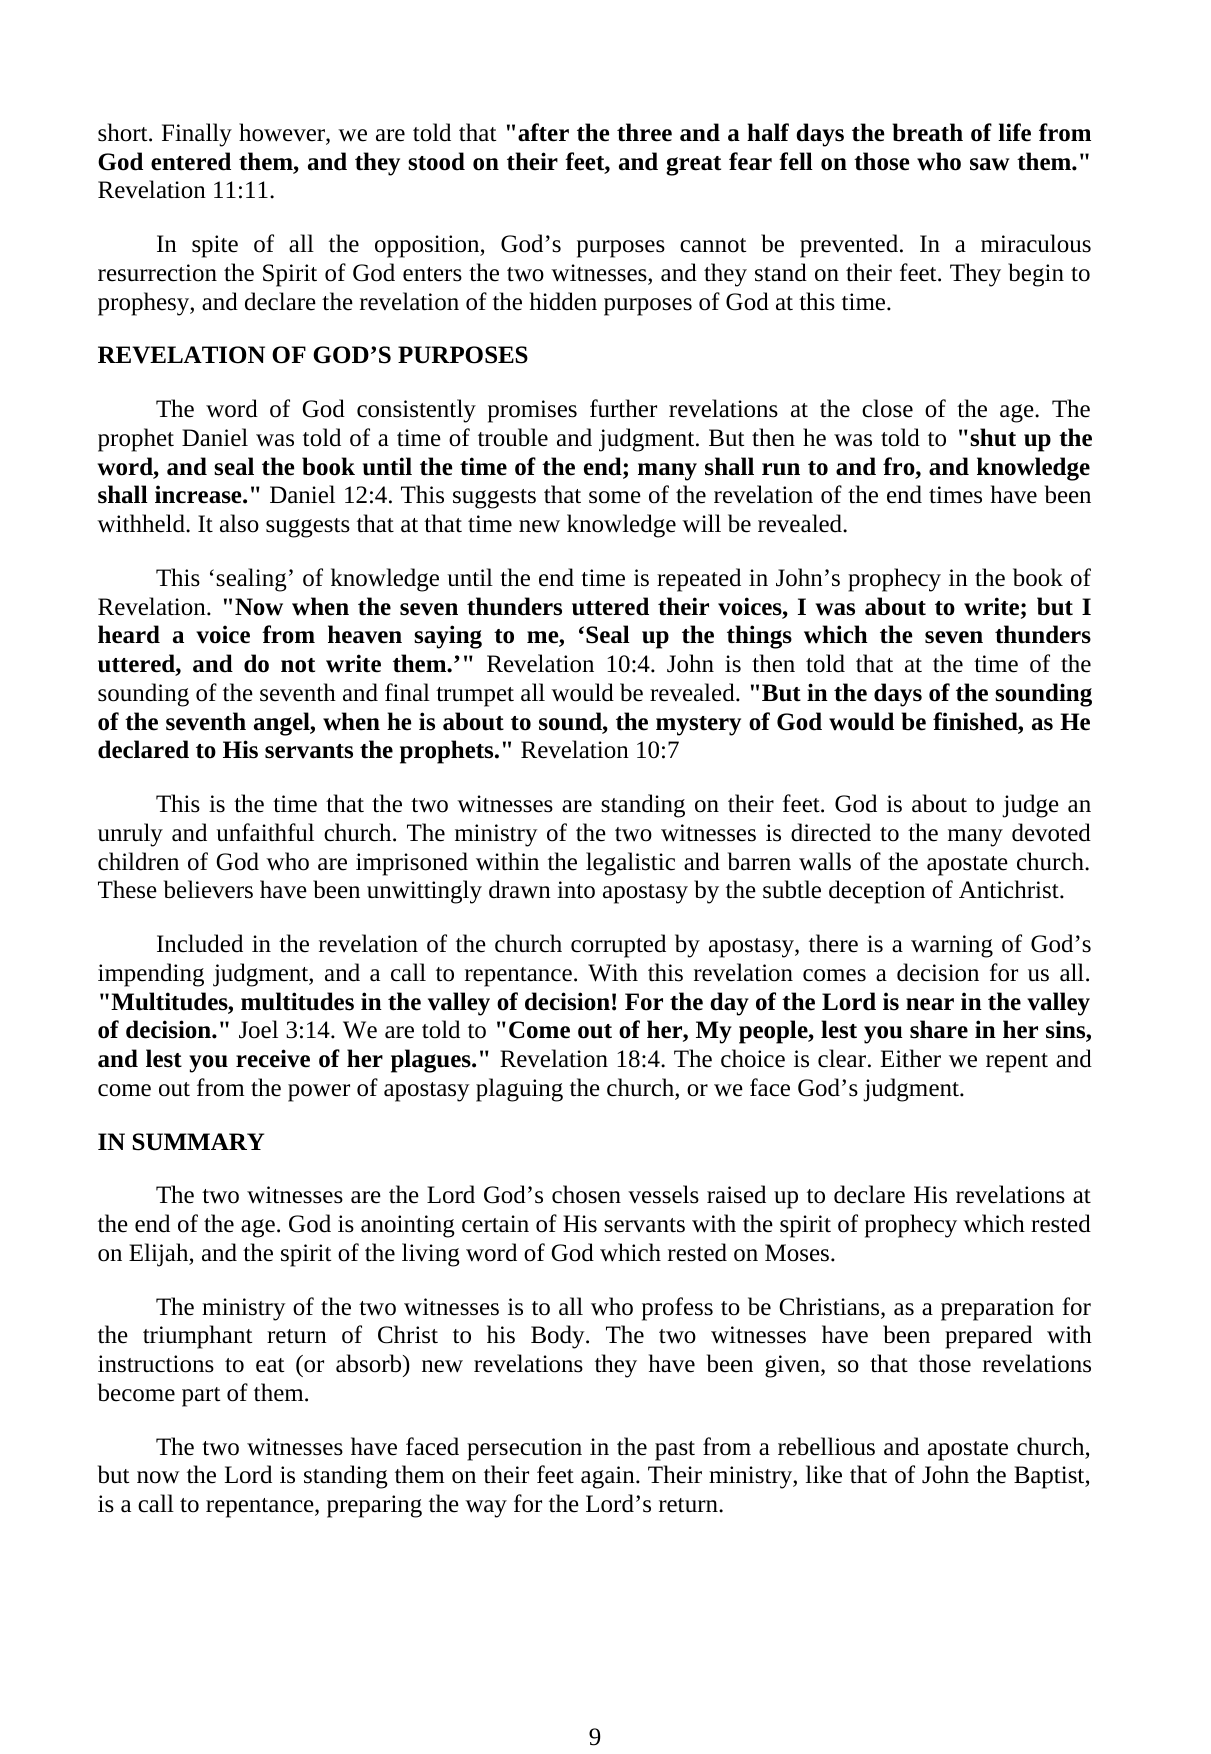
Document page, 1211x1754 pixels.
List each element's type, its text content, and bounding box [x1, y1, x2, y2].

text Included in the revelation of the church corrupted by apostasy, there is a warning of God’s impending judgment, and a call to repentance. With this revelation comes a decision for us all. "Multitudes, multitudes in the valley of decision! For the day of the Lord is near in the valley of decision." Joel 3:14. We are told to "Come out of her, My people, lest you share in her sins, and lest you receive of her plagues." Revelation 18:4. The choice is clear. Either we repent and come out from the power of apostasy plaguing the church, or we face God’s judgment. [97, 929, 1093, 1102]
text IN SUMMARY [97, 1127, 1093, 1156]
text The two witnesses have faced persecution in the past from a rebellious and apostate church, but now the Lord is standing them on their feet again. Their ministry, like that of John the Baptist, is a call to repentance, preparing the way for the Lord’s return. [97, 1432, 1093, 1518]
text REVELATION OF GOD’S PURPOSES [97, 341, 1093, 369]
text The word of God consistently promises further revelations at the close of the age. The prophet Daniel was told of a time of trouble and judgment. But then he was told to "shut up the word, and seal the book until the time of the end; many shall run to and fro, and knowledge shall increase." Daniel 12:4. This suggests that some of the revelation of the end times have been withheld. It also suggests that at that time new knowledge will be revealed. [97, 394, 1093, 538]
text In spite of all the opposition, God’s purposes cannot be prevented. In a miraculous resurrection the Spirit of God enters the two witnesses, and they stand on their feet. They begin to prophesy, and declare the revelation of the hidden purposes of God at this time. [97, 229, 1093, 316]
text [97, 118, 1093, 204]
text The ministry of the two witnesses is to all who profess to be Christians, as a preparation for the triumphant return of Christ to his Body. The two witnesses have been prepared with instructions to eat (or absorb) new revelations they have been given, so that those revelations become part of them. [97, 1292, 1093, 1407]
text The two witnesses are the Lord God’s chosen vessels raised up to declare His revelations at the end of the age. God is anointing certain of His servants with the spirit of prophecy which rested on Elijah, and the spirit of the living word of God which rested on Moses. [97, 1181, 1093, 1267]
text This is the time that the two witnesses are standing on their feet. God is about to judge an unruly and unfaithful church. The ministry of the two witnesses is directed to the many devoted children of God who are imprisoned within the legalistic and barren walls of the apostate church. These believers have been unwittingly drawn into apostasy by the subtle deception of Antichrist. [97, 789, 1093, 904]
text This ‘sealing’ of knowledge until the end time is repeated in John’s prophecy in the book of Revelation. "now when the seven thunders uttered their voices, I was about to write; but I heard a voice from heaven saying to me, ‘Seal up the things which the seven thunders uttered, and do not write them.’" Revelation 10:4. John is then told that at the time of the sounding of the seventh and final trumpet all would be revealed. "But in the days of the sounding of the seventh angel, when he is about to sound, the mystery of God would be finished, as He declared to His servants the prophets." Revelation 10:7 [97, 563, 1093, 764]
